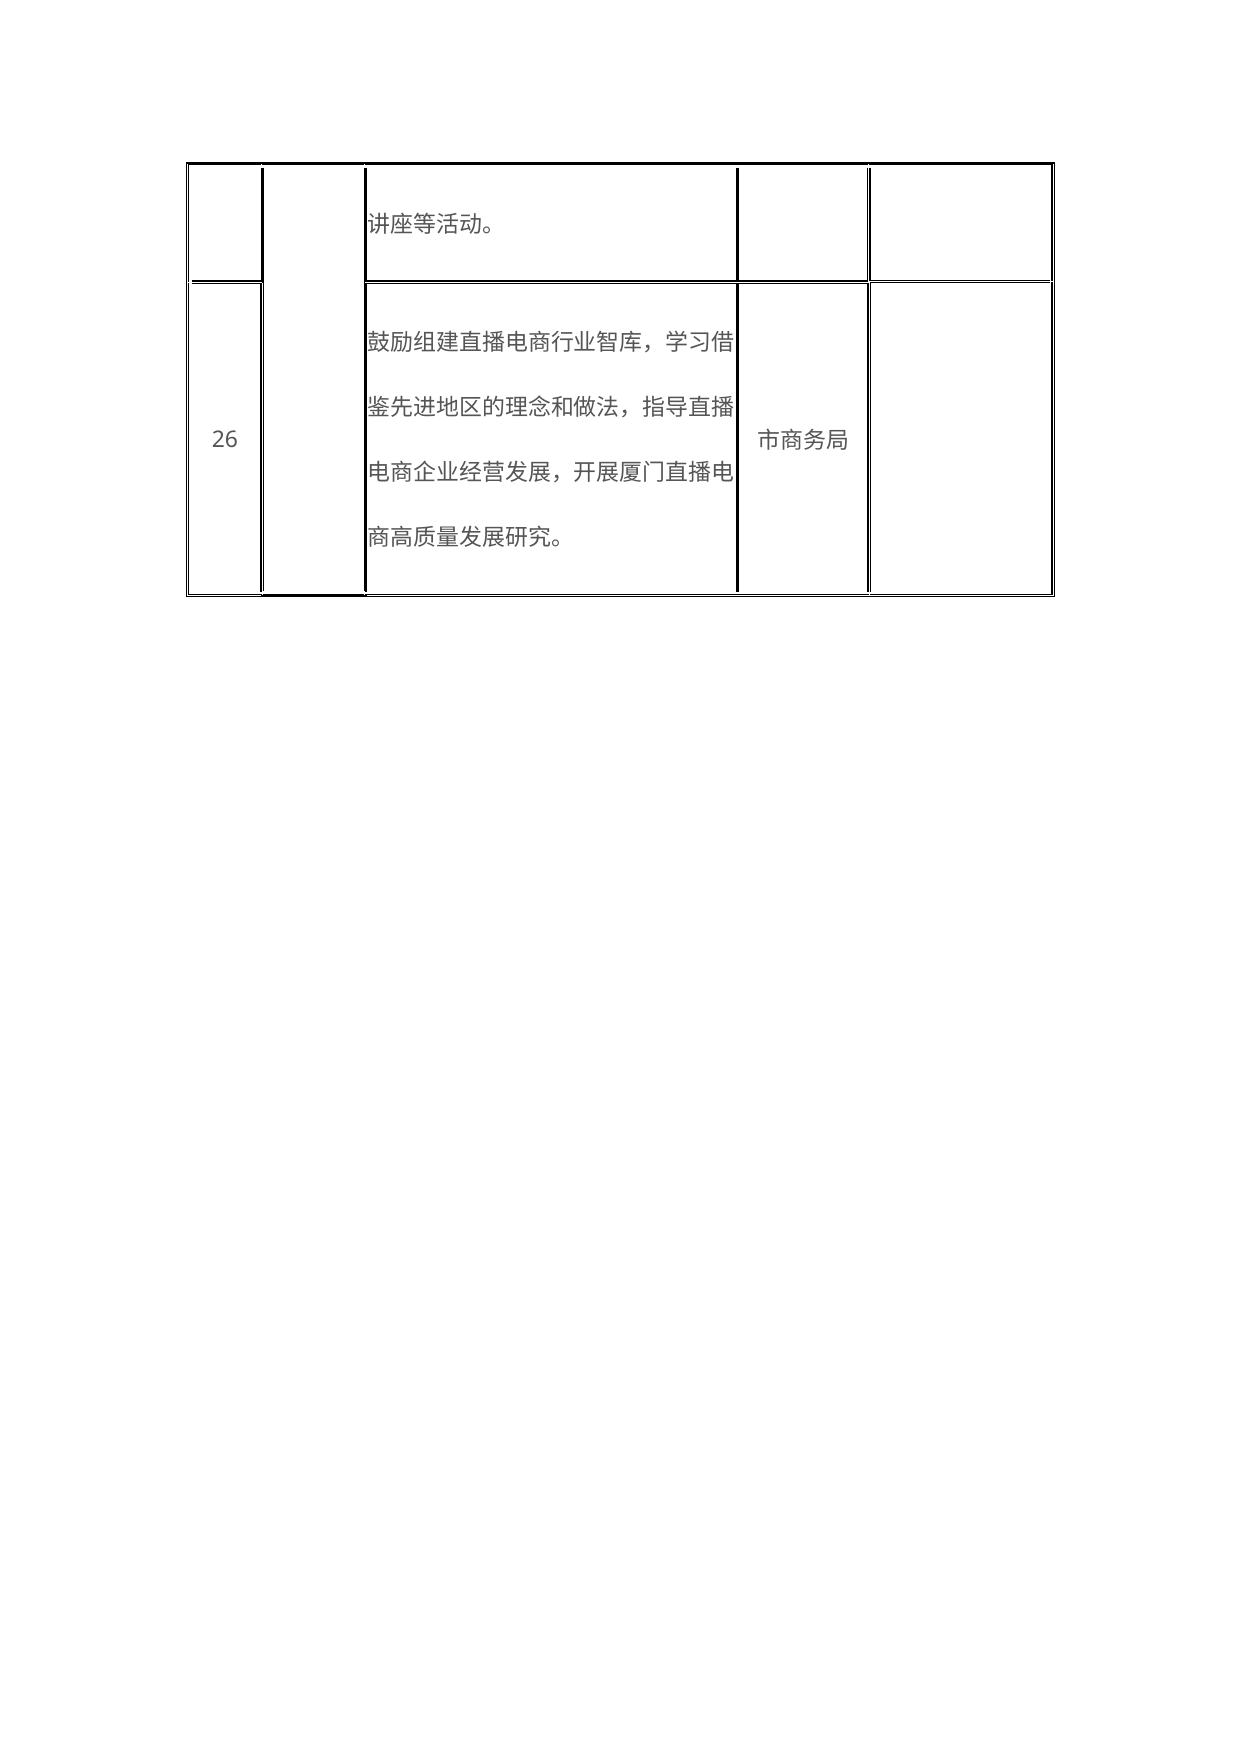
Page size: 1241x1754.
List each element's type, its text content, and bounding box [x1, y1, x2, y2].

table_cell 26 [189, 280, 262, 593]
table_cell 市商务局 [737, 164, 869, 280]
table_cell [869, 165, 1051, 280]
table_cell [869, 280, 1052, 593]
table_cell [365, 165, 737, 280]
table_cell 市商务局 [737, 284, 869, 593]
table_cell 25 [189, 164, 262, 280]
table_cell 鼓励组建直播电商行业智库，学习借鉴先进地区的理念和做法，指导直播电商企业经营发展，开展厦门直播电商高质量发展研究。 [365, 284, 737, 593]
